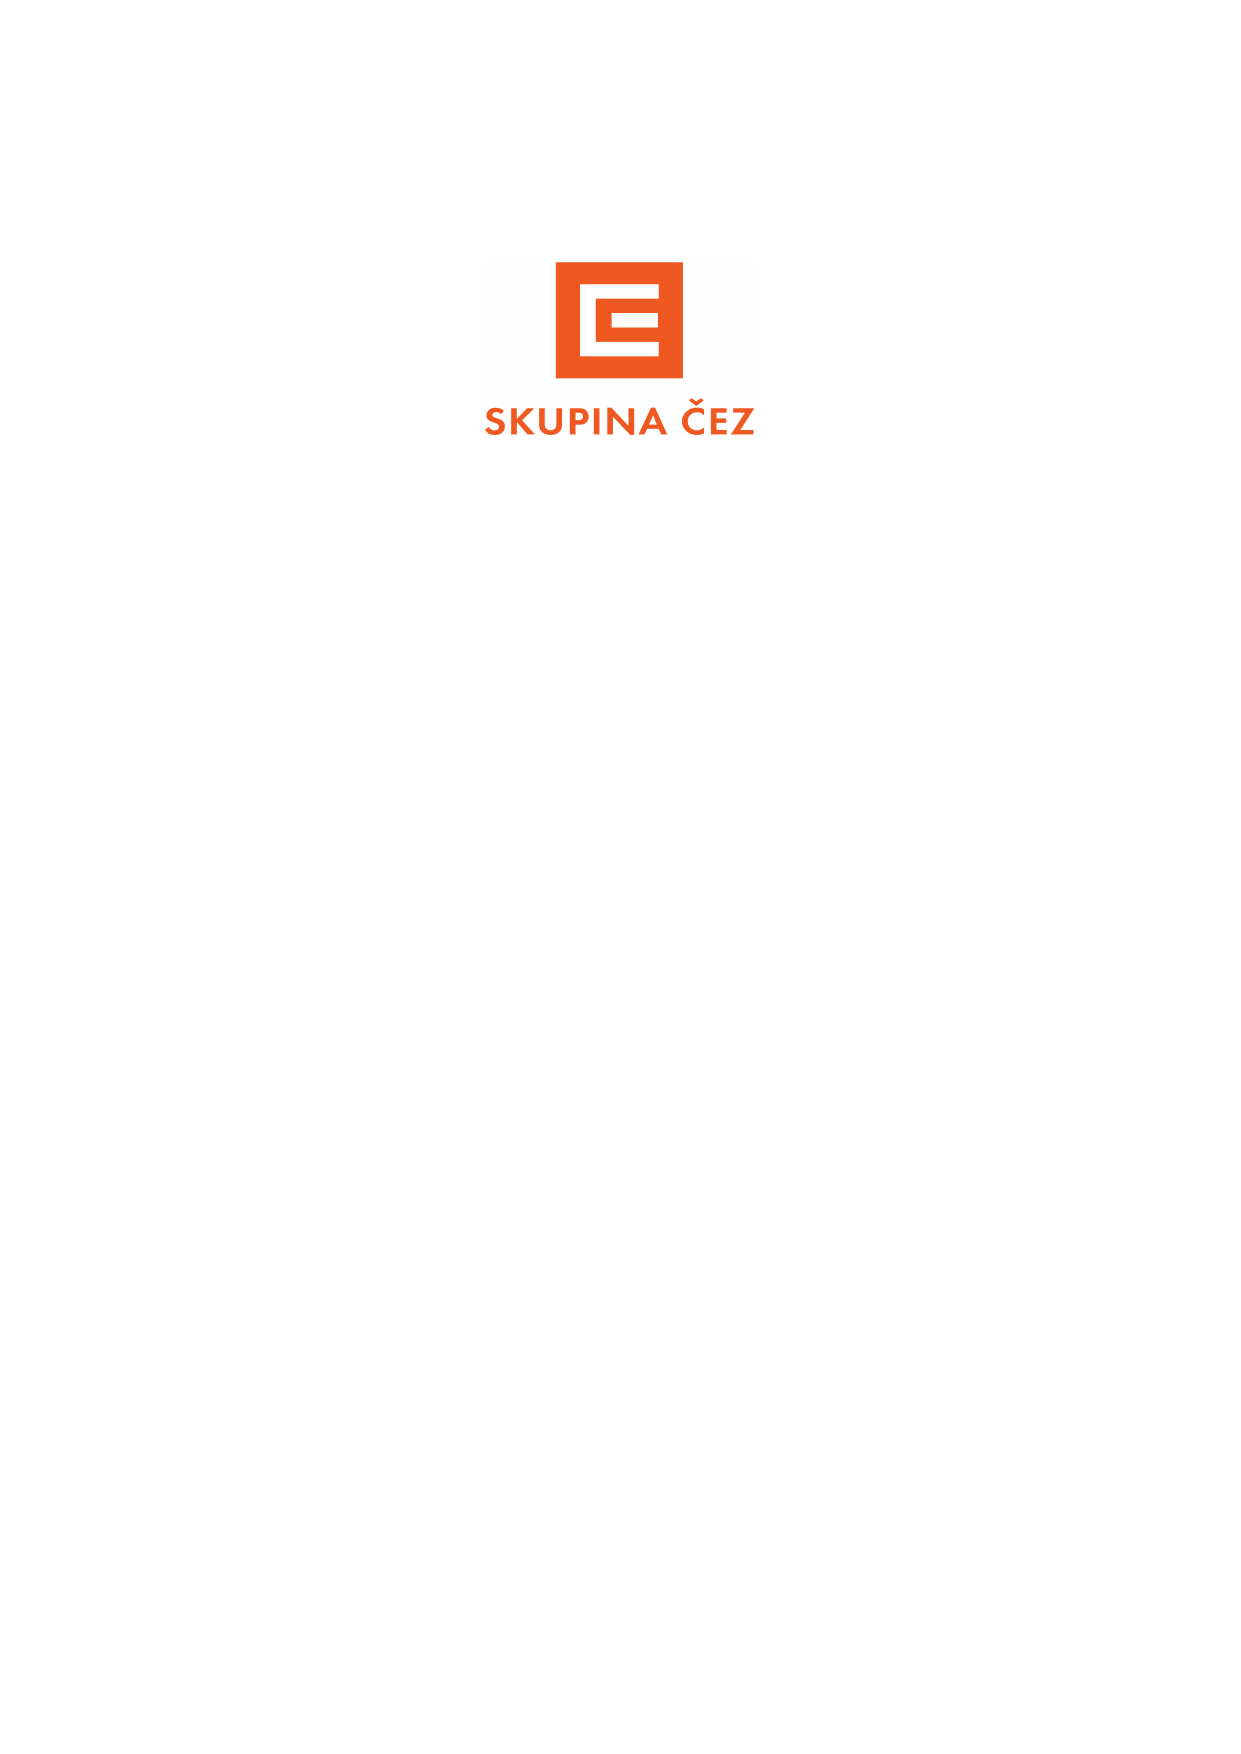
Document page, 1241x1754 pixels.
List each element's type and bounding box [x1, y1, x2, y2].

picture [485, 261, 756, 436]
